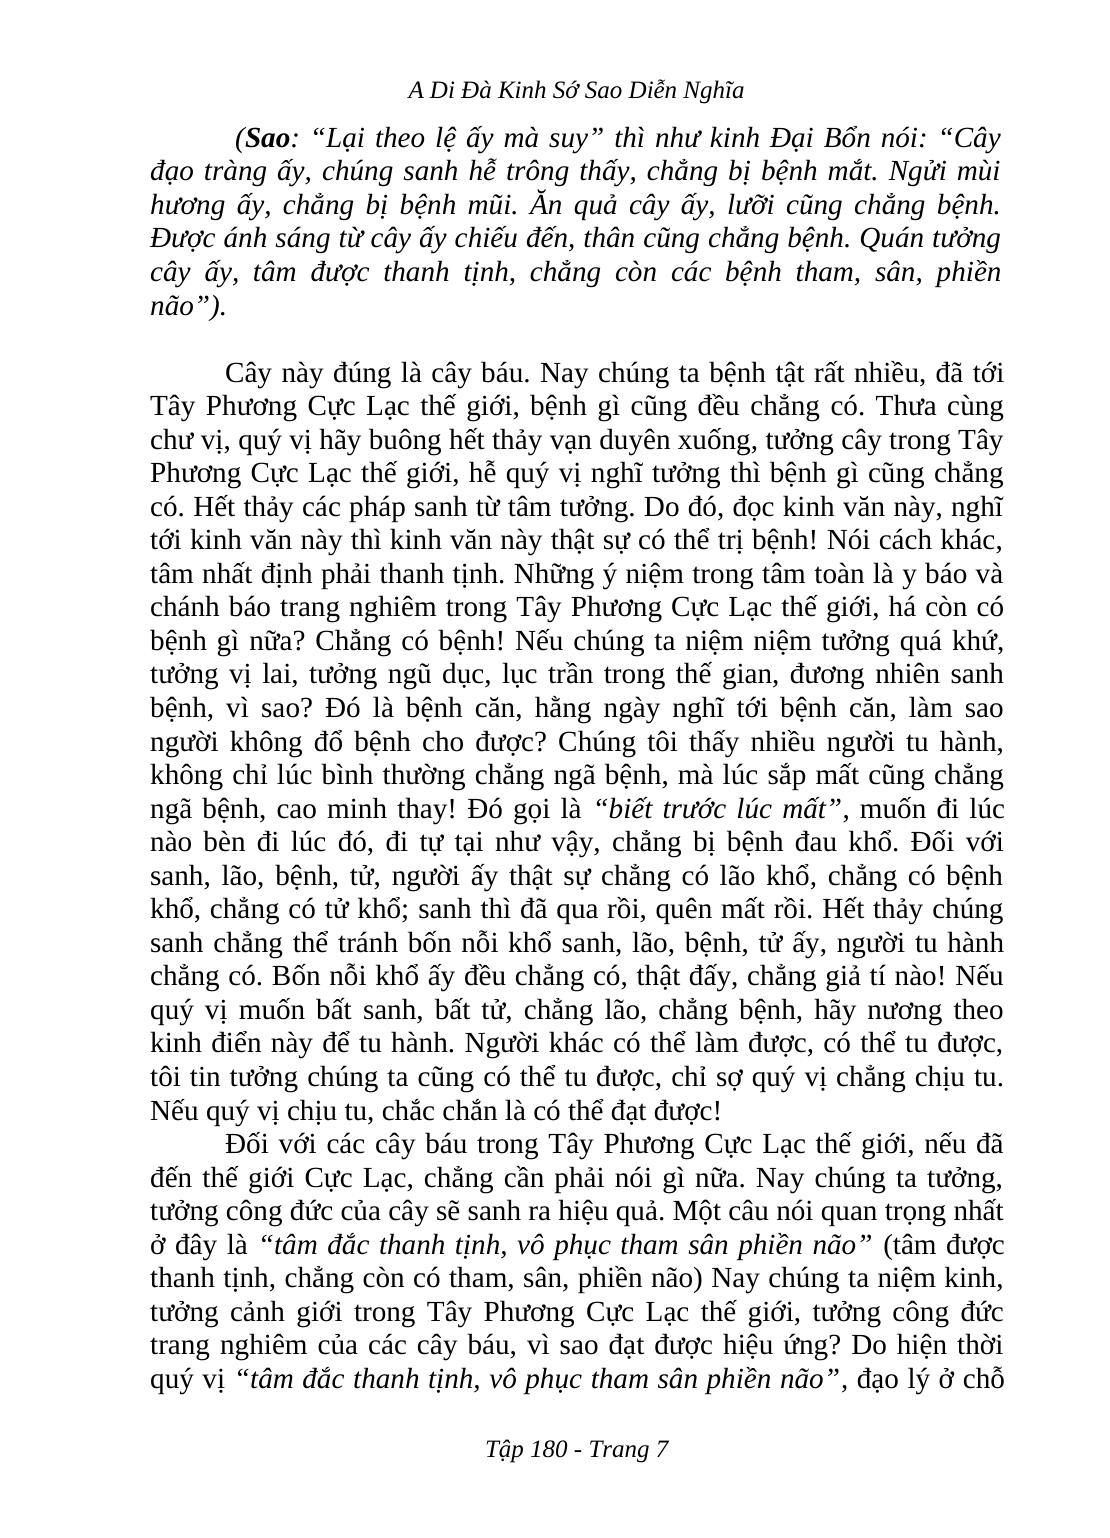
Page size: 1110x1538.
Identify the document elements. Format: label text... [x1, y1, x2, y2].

text (Sao: “Lại theo lệ ấy mà suy” thì như kinh Đại Bổn nói: “Cây đạo tràng ấy, chúng sanh hễ trông thấy, chẳng bị bệnh mắt. Ngửi mùi hương ấy, chẳng bị bệnh mũi. Ăn quả cây ấy, lưỡi cũng chẳng bệnh. Được ánh sáng từ cây ấy chiếu đến, thân cũng chẳng bệnh. Quán tưởng cây ấy, tâm được thanh tịnh, chẳng còn các bệnh tham, sân, phiền não”). [150, 120, 1005, 321]
text Cây này đúng là cây báu. Nay chúng ta bệnh tật rất nhiều, đã tới Tây Phương Cực Lạc thế giới, bệnh gì cũng đều chẳng có. Thưa cùng chư vị, quý vị hãy buông hết thảy vạn duyên xuống, tưởng cây trong Tây Phương Cực Lạc thế giới, hễ quý vị nghĩ tưởng thì bệnh gì cũng chẳng có. Hết thảy các pháp sanh từ tâm tưởng. Do đó, đọc kinh văn này, nghĩ tới kinh văn này thì kinh văn này thật sự có thể trị bệnh! Nói cách khác, tâm nhất định phải thanh tịnh. Những ý niệm trong tâm toàn là y báo và chánh báo trang nghiêm trong Tây Phương Cực Lạc thế giới, há còn có bệnh gì nữa? Chẳng có bệnh! Nếu chúng ta niệm niệm tưởng quá khứ, tưởng vị lai, tưởng ngũ dục, lục trần trong thế gian, đương nhiên sanh bệnh, vì sao? Đó là bệnh căn, hằng ngày nghĩ tới bệnh căn, làm sao người không đổ bệnh cho được? Chúng tôi thấy nhiều người tu hành, không chỉ lúc bình thường chẳng ngã bệnh, mà lúc sắp mất cũng chẳng ngã bệnh, cao minh thay! Đó gọi là “biết trước lúc mất”, muốn đi lúc nào bèn đi lúc đó, đi tự tại như vậy, chẳng bị bệnh đau khổ. Đối với sanh, lão, bệnh, tử, người ấy thật sự chẳng có lão khổ, chẳng có bệnh khổ, chẳng có tử khổ; sanh thì đã qua rồi, quên mất rồi. Hết thảy chúng sanh chẳng thể tránh bốn nỗi khổ sanh, lão, bệnh, tử ấy, người tu hành chẳng có. Bốn nỗi khổ ấy đều chẳng có, thật đấy, chẳng giả tí nào! Nếu quý vị muốn bất sanh, bất tử, chẳng lão, chẳng bệnh, hãy nương theo kinh điển này để tu hành. Người khác có thể làm được, có thể tu được, tôi tin tưởng chúng ta cũng có thể tu được, chỉ sợ quý vị chẳng chịu tu. Nếu quý vị chịu tu, chắc chắn là có thể đạt được! [150, 355, 1005, 1126]
